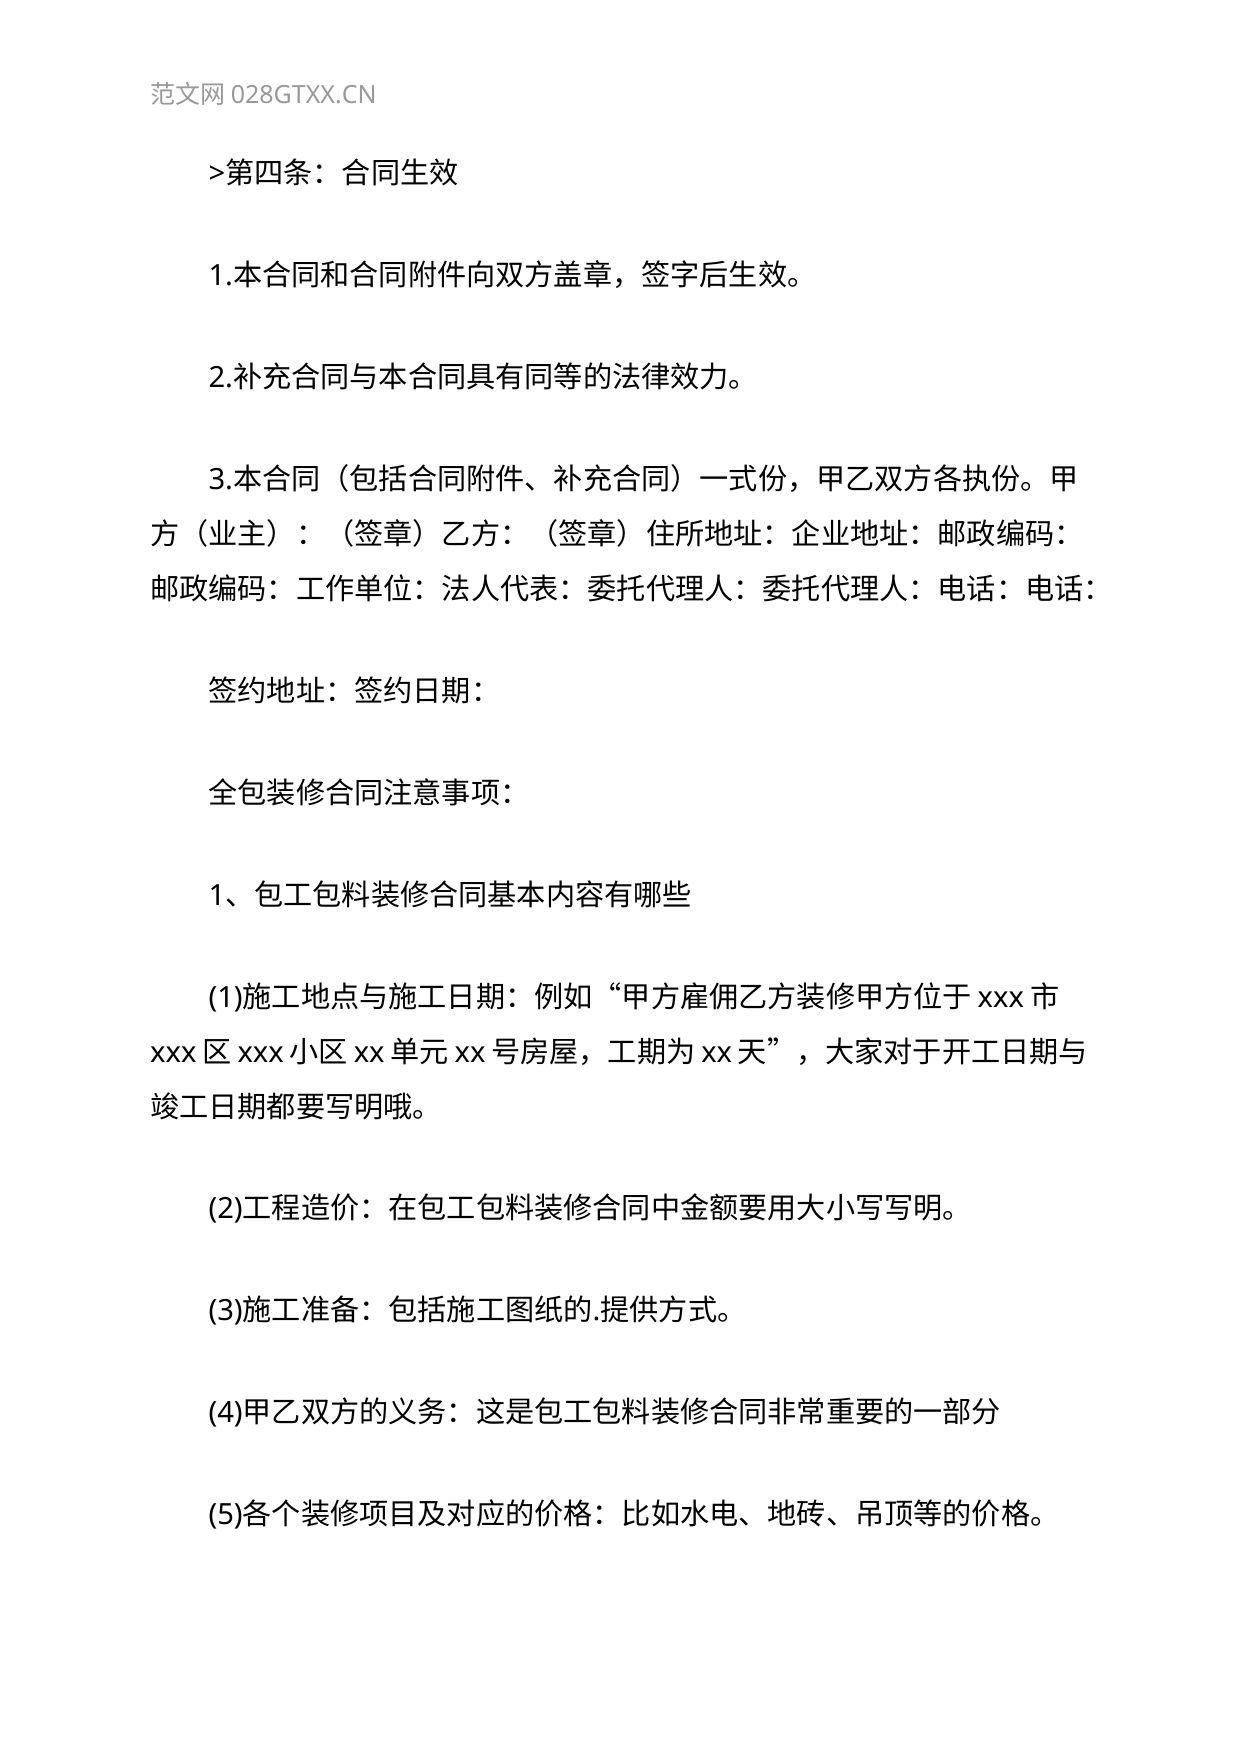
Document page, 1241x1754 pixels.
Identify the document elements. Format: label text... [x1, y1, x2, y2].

text 签约地址：签约日期： [150, 668, 1090, 710]
text (1)施工地点与施工日期：例如“甲方雇佣乙方装修甲方位于xxx市xxx区xxx小区xx单元xx号房屋，工期为xx天”，大家对于开工日期与竣工日期都要写明哦。 [150, 973, 1090, 1125]
text 1.本合同和合同附件向双方盖章，签字后生效。 [150, 252, 1090, 294]
text 全包装修合同注意事项： [150, 769, 1090, 812]
text (2)工程造价：在包工包料装修合同中金额要用大小写写明。 [150, 1185, 1090, 1227]
text >第四条：合同生效 [150, 150, 1090, 192]
text 3.本合同（包括合同附件、补充合同）一式份，甲乙双方各执份。甲方（业主）：（签章）乙方：（签章）住所地址：企业地址：邮政编码：邮政编码：工作单位：法人代表：委托代理人：委托代理人：电话：电话： [150, 456, 1090, 608]
text (3)施工准备：包括施工图纸的.提供方式。 [150, 1287, 1090, 1329]
text (5)各个装修项目及对应的价格：比如水电、地砖、吊顶等的价格。 [150, 1491, 1090, 1533]
text 1、包工包料装修合同基本内容有哪些 [150, 871, 1090, 913]
text 2.补充合同与本合同具有同等的法律效力。 [150, 354, 1090, 396]
text (4)甲乙双方的义务：这是包工包料装修合同非常重要的一部分 [150, 1389, 1090, 1431]
